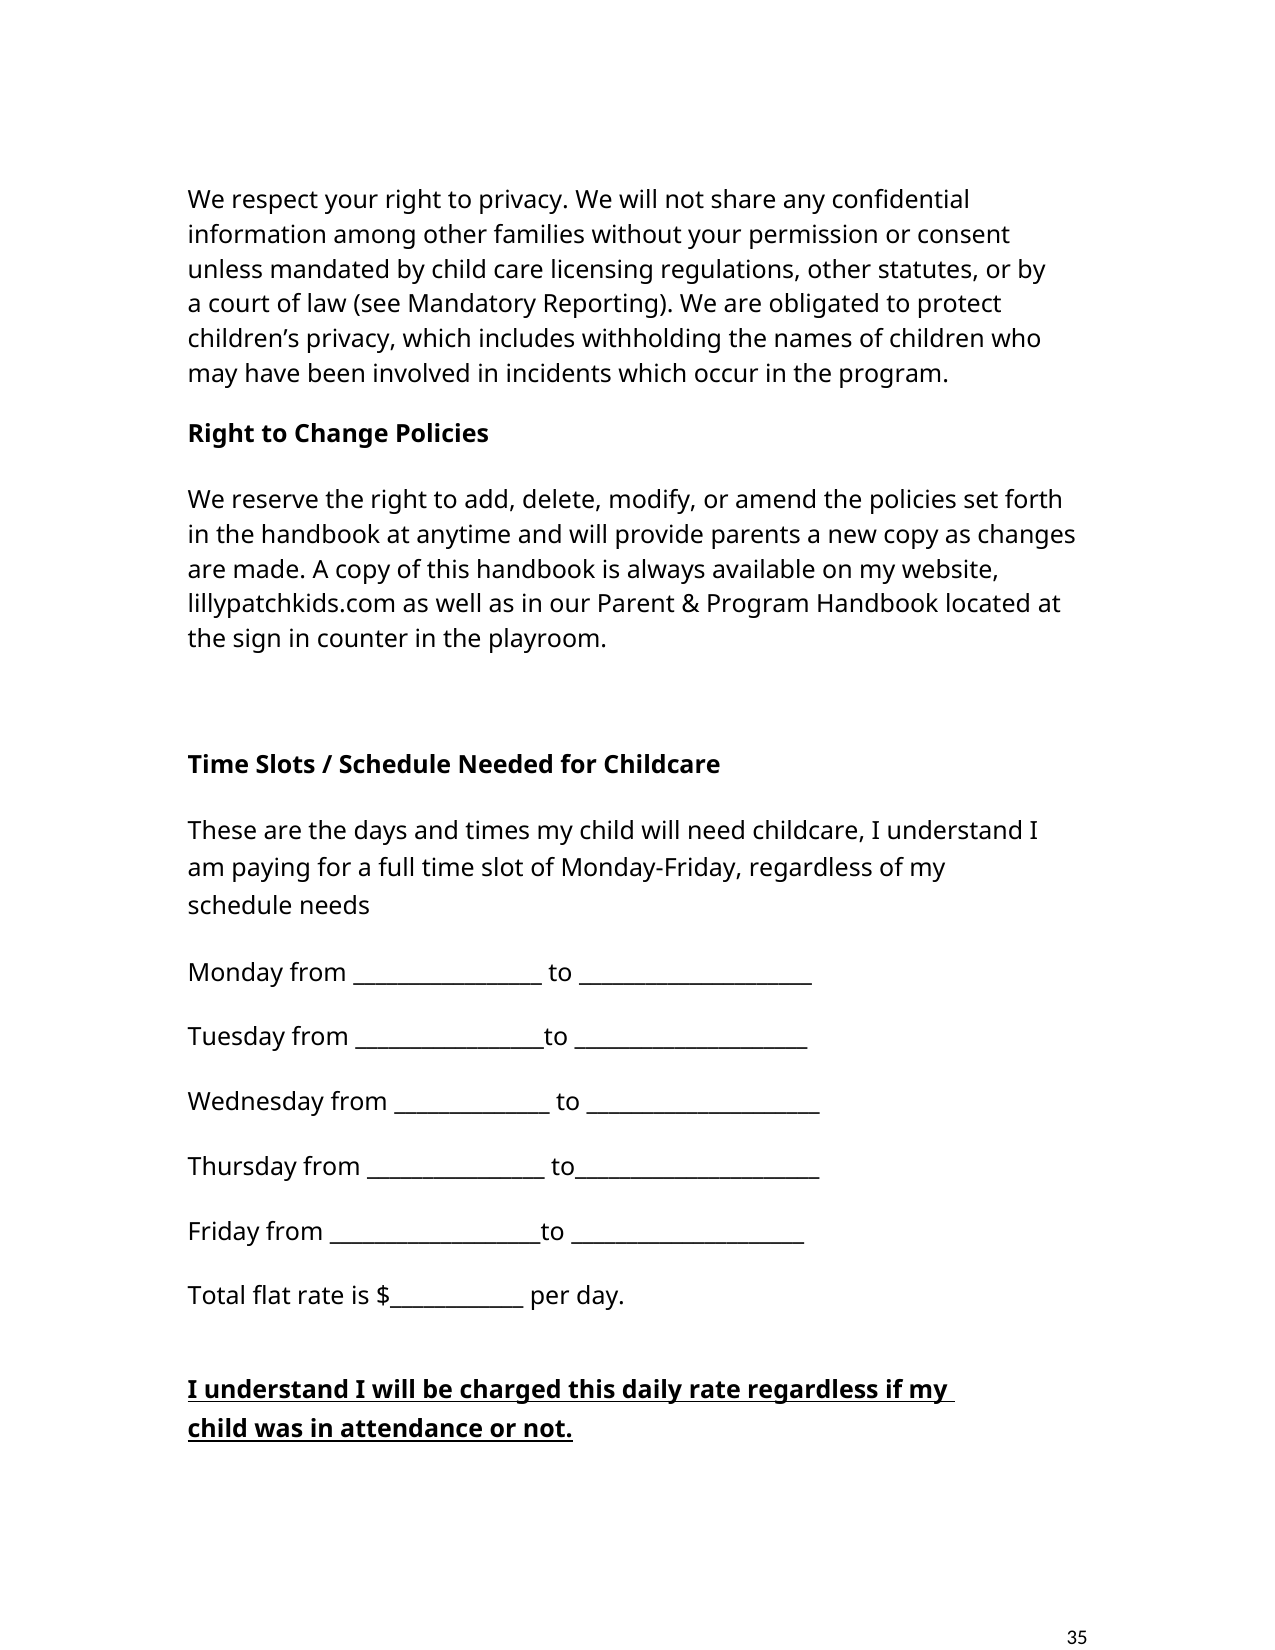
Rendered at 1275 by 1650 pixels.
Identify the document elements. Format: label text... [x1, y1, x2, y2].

text Wednesday from ______________ to _____________________ [187, 1084, 1087, 1118]
text Tuesday from _________________to _____________________ [187, 1019, 1087, 1053]
text Total flat rate is $____________ per day. [187, 1278, 1087, 1312]
text Friday from ___________________to _____________________ [187, 1213, 1087, 1247]
text Right to Change Policies [187, 416, 1087, 449]
text I understand I will be charged this daily rate regardless if my child was in attendance or not. [187, 1372, 987, 1445]
text We reserve the right to add, delete, modify, or amend the policies set forth in the handbook at anytime and will provide parents a new copy as changes are made. A copy of this handbook is always available on my website, lillypatchkids.com as well as in our Parent & Program Handbook located at the sign in counter in the playroom. [187, 482, 1085, 655]
text These are the days and times my child will need childcare, I understand I am paying for a full time slot of Monday-Friday, regardless of my schedule needs [187, 813, 1046, 921]
text Thursday from ________________ to______________________ [187, 1148, 1087, 1182]
text Monday from _________________ to _____________________ [187, 954, 1087, 988]
text Time Slots / Schedule Needed for Childcare [187, 746, 1087, 780]
text We respect your right to privacy. We will not share any confidential information among other families without your permission or consent unless mandated by child care licensing regulations, other statutes, or by a court of law (see Mandatory Reporting). We are obligated to protect children’s privacy, which includes withholding the names of children who may have been involved in incidents which occur in the program. [187, 182, 1064, 389]
